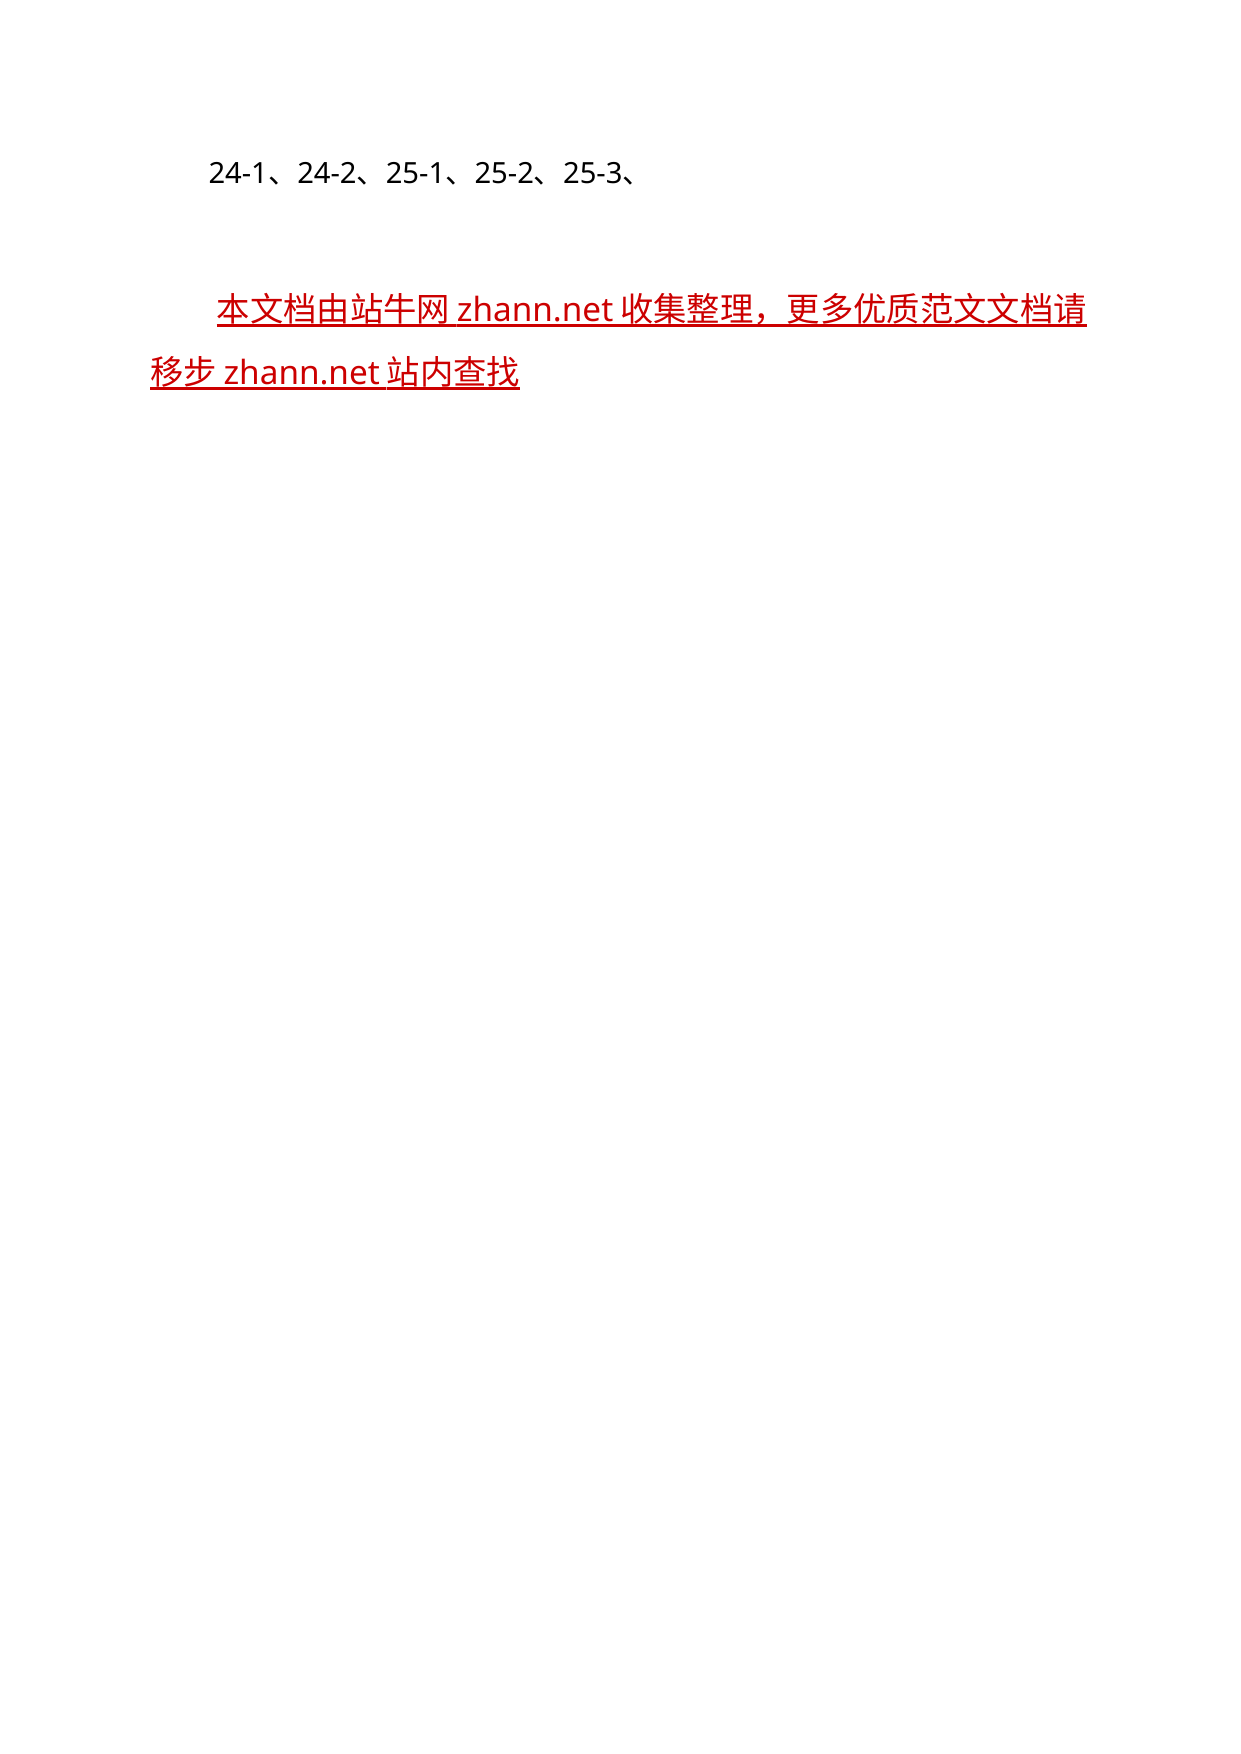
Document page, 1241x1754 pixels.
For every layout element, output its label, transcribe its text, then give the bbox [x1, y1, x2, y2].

text 本文档由站牛网zhann.net收集整理，更多优质范文文档请移步zhann.net站内查找 [150, 283, 1090, 394]
text 24-1、24-2、25-1、25-2、25-3、 [150, 150, 1090, 192]
